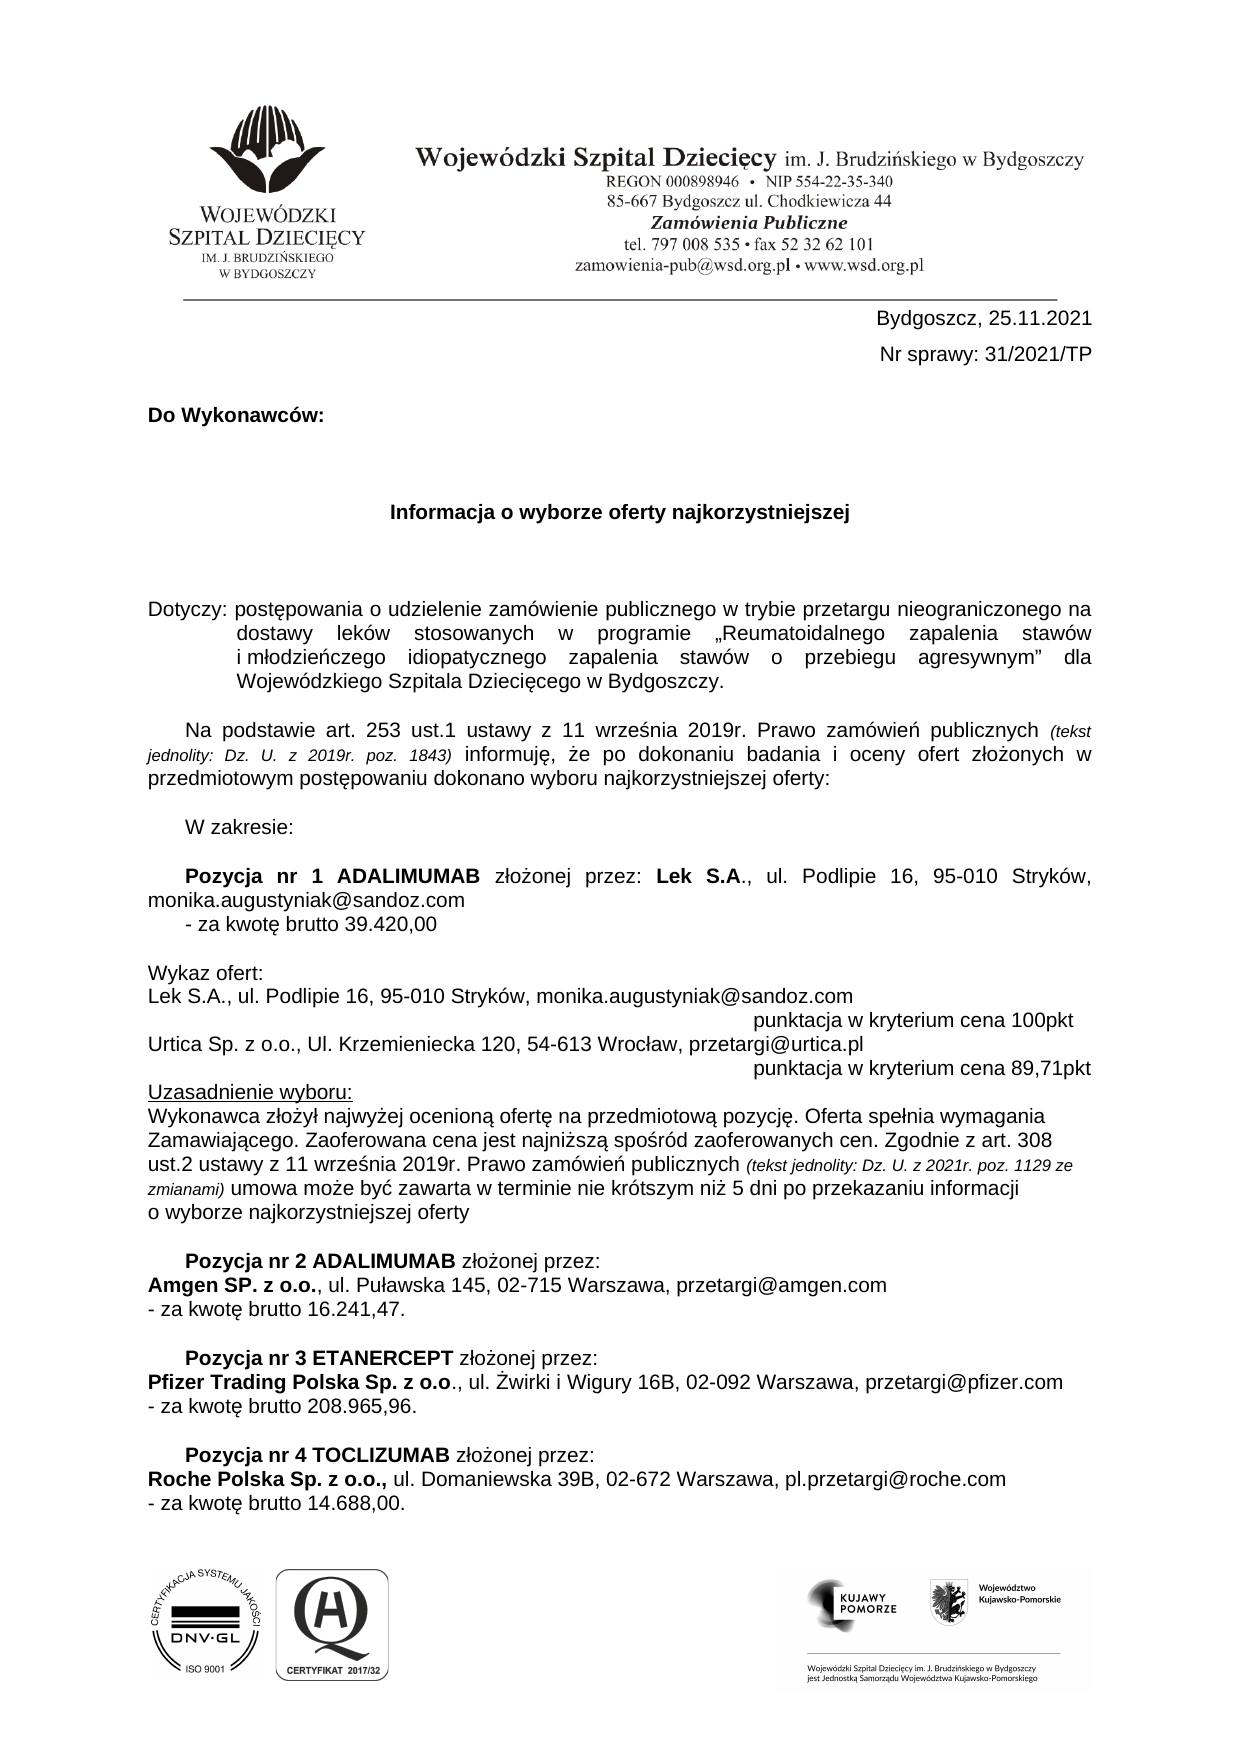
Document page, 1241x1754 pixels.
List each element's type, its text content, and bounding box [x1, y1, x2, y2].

text Lek S.A., ul. Podlipie 16, 95-010 Stryków, monika.augustyniak@sandoz.com [148, 984, 1092, 1008]
text Do Wykonawców: [148, 403, 1092, 427]
text Bydgoszcz, 25.11.2021 [148, 307, 1092, 330]
text - za kwotę brutto 14.688,00. [148, 1491, 1092, 1514]
text W zakresie: [148, 814, 1092, 838]
text punktacja w kryterium cena 89,71pkt [753, 1056, 1092, 1080]
text - za kwotę brutto 208.965,96. [148, 1394, 1092, 1418]
text Uzasadnienie wyboru: [148, 1080, 1092, 1104]
text - za kwotę brutto 16.241,47. [148, 1297, 1092, 1321]
text Wykonawca złożył najwyżej ocenioną ofertę na przedmiotową pozycję. Oferta spełnia wymagania Zamawiającego. Zaoferowana cena jest najniższą spośród zaoferowanych cen. Zgodnie z art. 308 ust.2 ustawy z 11 września 2019r. Prawo zamówień publicznych (tekst jednolity: Dz. U. z 2021r. poz. 1129 ze zmianami) umowa może być zawarta w terminie nie krótszym niż 5 dni po przekazaniu informacji o wyborze najkorzystniejszej oferty [148, 1104, 1092, 1224]
text Nr sprawy: 31/2021/TP [148, 342, 1092, 366]
picture [147, 1566, 264, 1681]
text Urtica Sp. z o.o., Ul. Krzemieniecka 120, 54-613 Wrocław, przetargi@urtica.pl [148, 1032, 1092, 1056]
text Roche Polska Sp. z o.o., ul. Domaniewska 39B, 02-672 Warszawa, pl.przetargi@roche.com [148, 1467, 1092, 1491]
picture [774, 1566, 1093, 1692]
text Dotyczy: postępowania o udzielenie zamówienie publicznego w trybie przetargu nieograniczonego na dostawy leków stosowanych w programie „Reumatoidalnego zapalenia stawów i młodzieńczego idiopatycznego zapalenia stawów o przebiegu agresywnym” dla Wojewódzkiego Szpitala Dziecięcego w Bydgoszczy. [148, 597, 1092, 693]
picture [147, 93, 1093, 307]
text punktacja w kryterium cena 100pkt [753, 1008, 1092, 1032]
text Pozycja nr 1 ADALIMUMAB złożonej przez: Lek S.A., ul. Podlipie 16, 95-010 Stryków, monika.augustyniak@sandoz.com [148, 863, 1092, 911]
text Pozycja nr 2 ADALIMUMAB złożonej przez: [148, 1249, 1092, 1273]
picture [275, 1569, 389, 1681]
text Pozycja nr 3 ETANERCEPT złożonej przez: [148, 1346, 1092, 1370]
text - za kwotę brutto 39.420,00 [148, 911, 1092, 935]
text Amgen SP. z o.o., ul. Puławska 145, 02-715 Warszawa, przetargi@amgen.com [148, 1273, 1092, 1297]
text Wykaz ofert: [148, 960, 1092, 984]
text Pfizer Trading Polska Sp. z o.o., ul. Żwirki i Wigury 16B, 02-092 Warszawa, przetargi@pfizer.com [148, 1370, 1092, 1394]
text Pozycja nr 4 TOCLIZUMAB złożonej przez: [148, 1443, 1092, 1467]
text Informacja o wyborze oferty najkorzystniejszej [148, 500, 1092, 524]
text Na podstawie art. 253 ust.1 ustawy z 11 września 2019r. Prawo zamówień publicznych (tekst jednolity: Dz. U. z 2019r. poz. 1843) informuję, że po dokonaniu badania i oceny ofert złożonych w przedmiotowym postępowaniu dokonano wyboru najkorzystniejszej oferty: [148, 718, 1092, 789]
